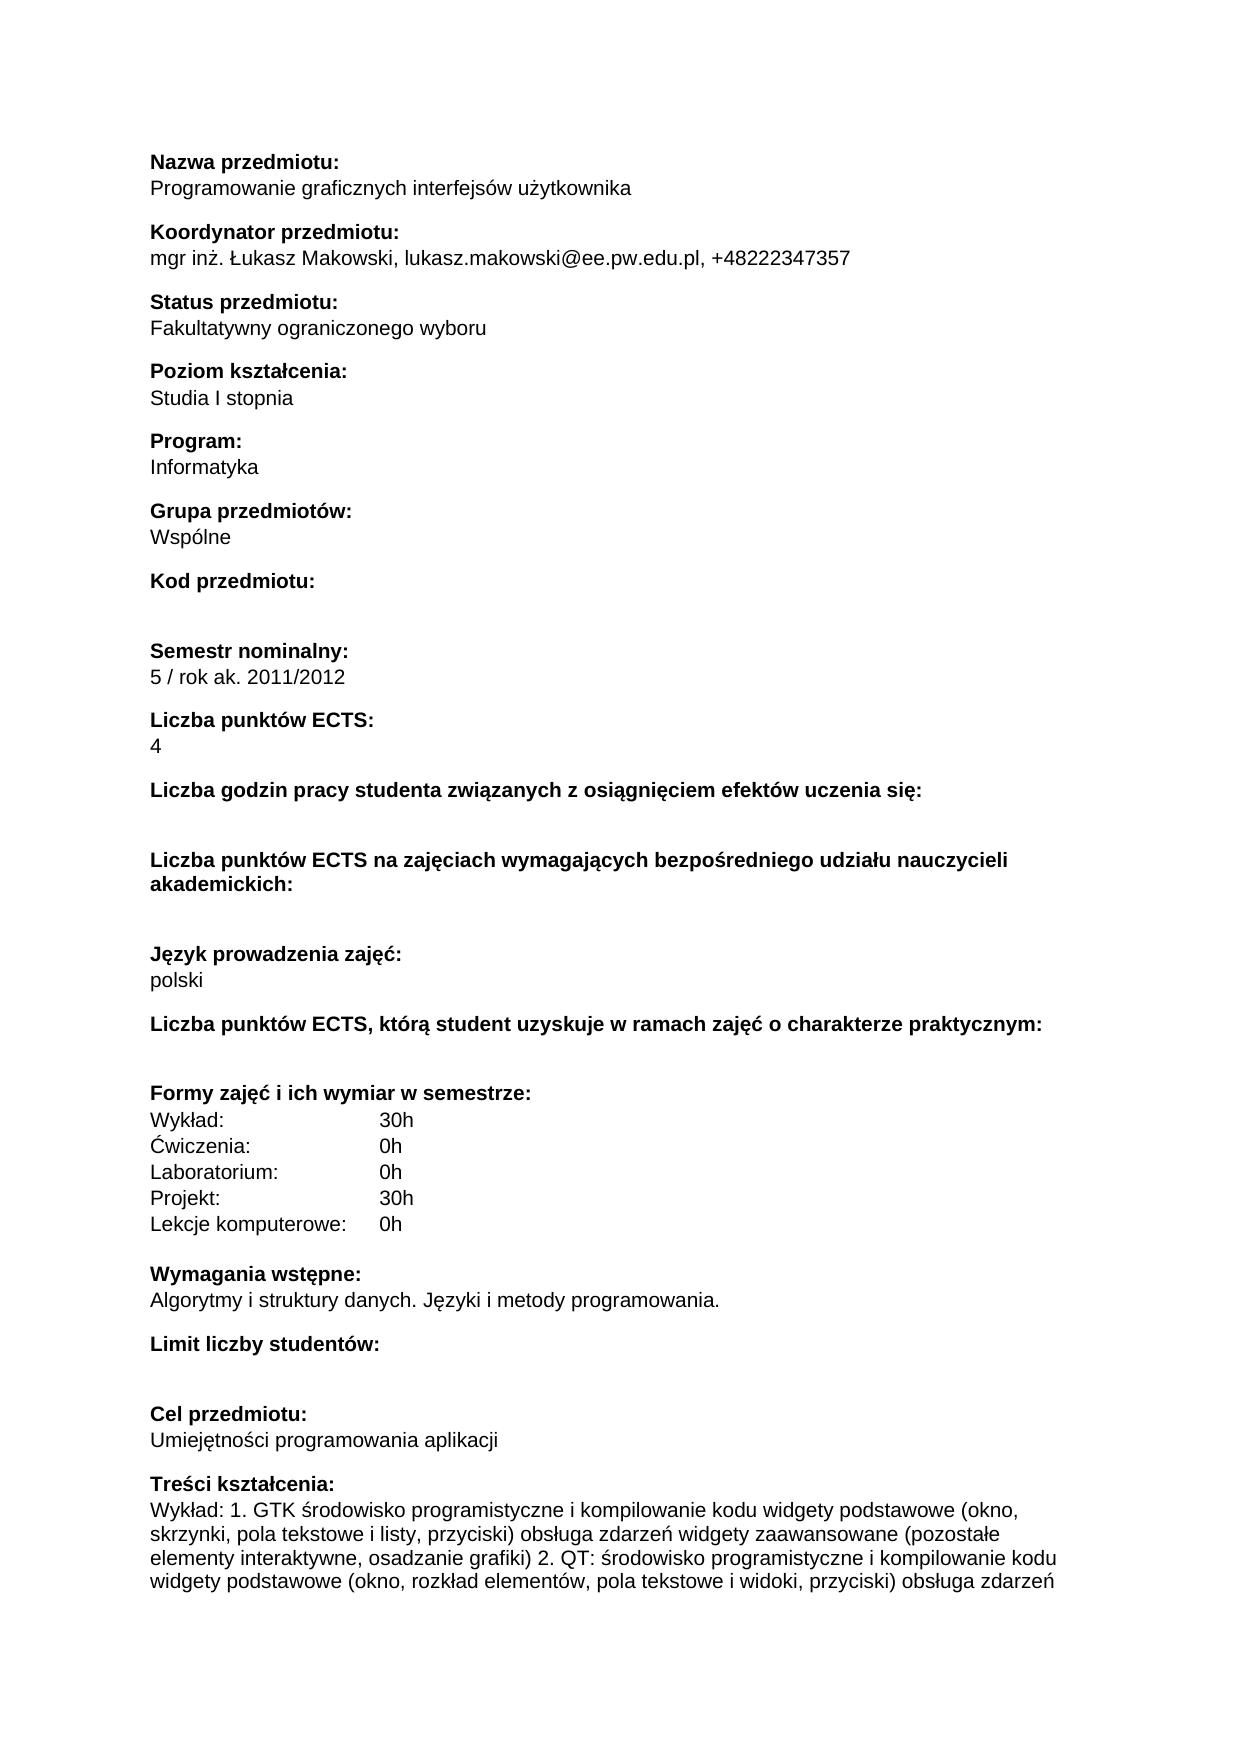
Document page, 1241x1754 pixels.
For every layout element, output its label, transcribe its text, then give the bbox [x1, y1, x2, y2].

text Semestr nominalny: [150, 638, 1090, 662]
text 5 / rok ak. 2011/2012 [150, 664, 1090, 688]
table_cell Projekt: [140, 1186, 367, 1210]
text Nazwa przedmiotu: [150, 150, 1090, 174]
text Status przedmiotu: [150, 289, 1090, 313]
table_cell Laboratorium: [140, 1160, 367, 1184]
text Formy zajęć i ich wymiar w semestrze: [150, 1081, 1090, 1105]
text Koordynator przedmiotu: [150, 220, 1090, 244]
text Grupa przedmiotów: [150, 499, 1090, 523]
text Treści kształcenia: [150, 1471, 1090, 1495]
table_cell 0h [369, 1210, 597, 1236]
table_cell Ćwiczenia: [140, 1134, 367, 1158]
text Poziom kształcenia: [150, 359, 1090, 383]
text Programowanie graficznych interfejsów użytkownika [150, 176, 1090, 200]
text Liczba punktów ECTS na zajęciach wymagających bezpośredniego udziału nauczycieli akademickich: [150, 848, 1090, 896]
text Algorytmy i struktury danych. Języki i metody programowania. [150, 1288, 1090, 1312]
text 4 [150, 734, 1090, 758]
text Studia I stopnia [150, 385, 1090, 409]
text Kod przedmiotu: [150, 569, 1090, 593]
text Wspólne [150, 525, 1090, 549]
text Wymagania wstępne: [150, 1262, 1090, 1286]
table_header 30h [369, 1108, 597, 1132]
text Cel przedmiotu: [150, 1402, 1090, 1426]
text mgr inż. Łukasz Makowski, lukasz.makowski@ee.pw.edu.pl, +48222347357 [150, 246, 1090, 270]
text Umiejętności programowania aplikacji [150, 1428, 1090, 1452]
table_cell 30h [369, 1184, 597, 1210]
table_cell Lekcje komputerowe: [140, 1212, 367, 1236]
text Program: [150, 429, 1090, 453]
table_header Wykład: [140, 1108, 367, 1132]
table_cell 0h [369, 1158, 597, 1184]
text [150, 1497, 1090, 1593]
text Liczba punktów ECTS, którą student uzyskuje w ramach zajęć o charakterze praktycznym: [150, 1011, 1090, 1035]
text Liczba punktów ECTS: [150, 708, 1090, 732]
text Fakultatywny ograniczonego wyboru [150, 316, 1090, 339]
text polski [150, 968, 1090, 992]
text Informatyka [150, 455, 1090, 479]
text Limit liczby studentów: [150, 1332, 1090, 1356]
text Język prowadzenia zajęć: [150, 942, 1090, 966]
table_cell 0h [369, 1132, 597, 1158]
text Liczba godzin pracy studenta związanych z osiągnięciem efektów uczenia się: [150, 778, 1090, 802]
